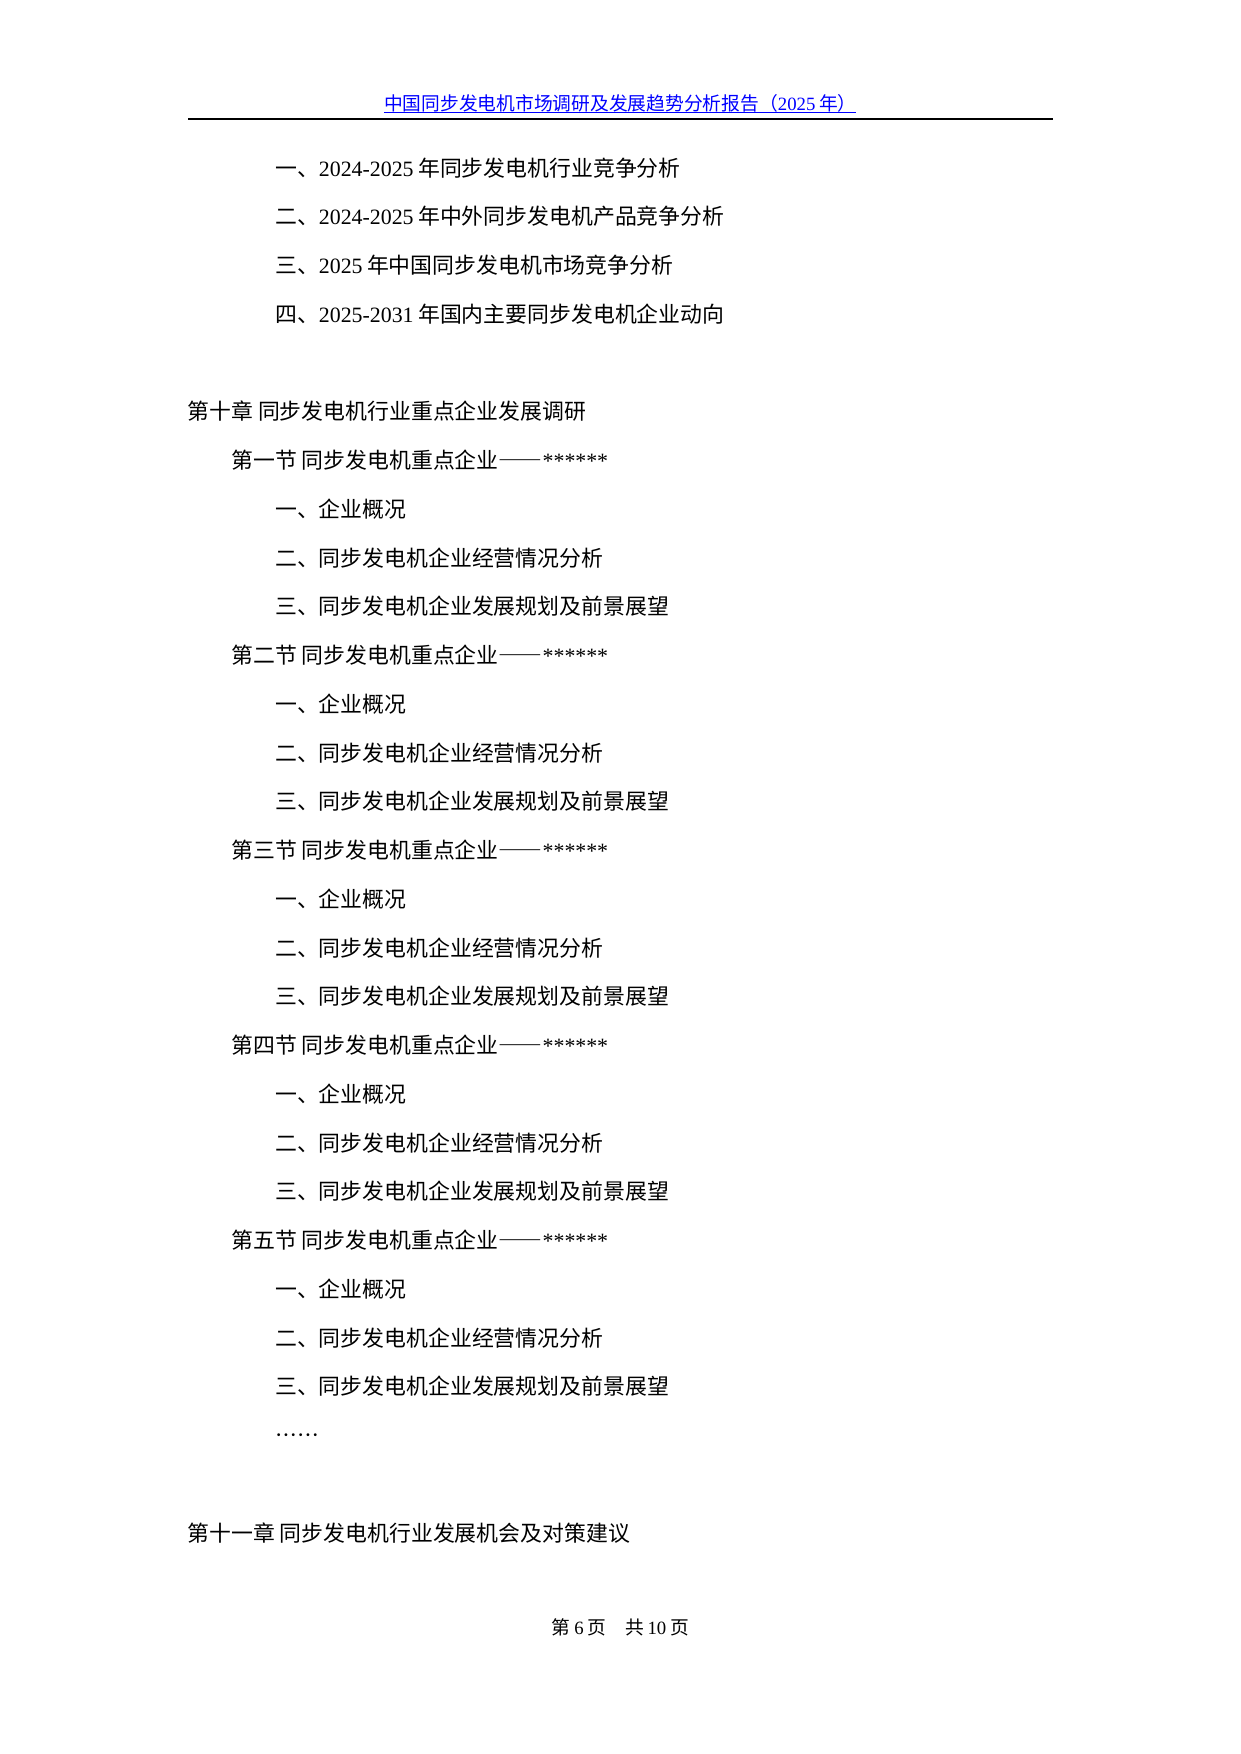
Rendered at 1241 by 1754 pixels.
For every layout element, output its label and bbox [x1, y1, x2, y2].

text [187, 150, 1053, 1548]
